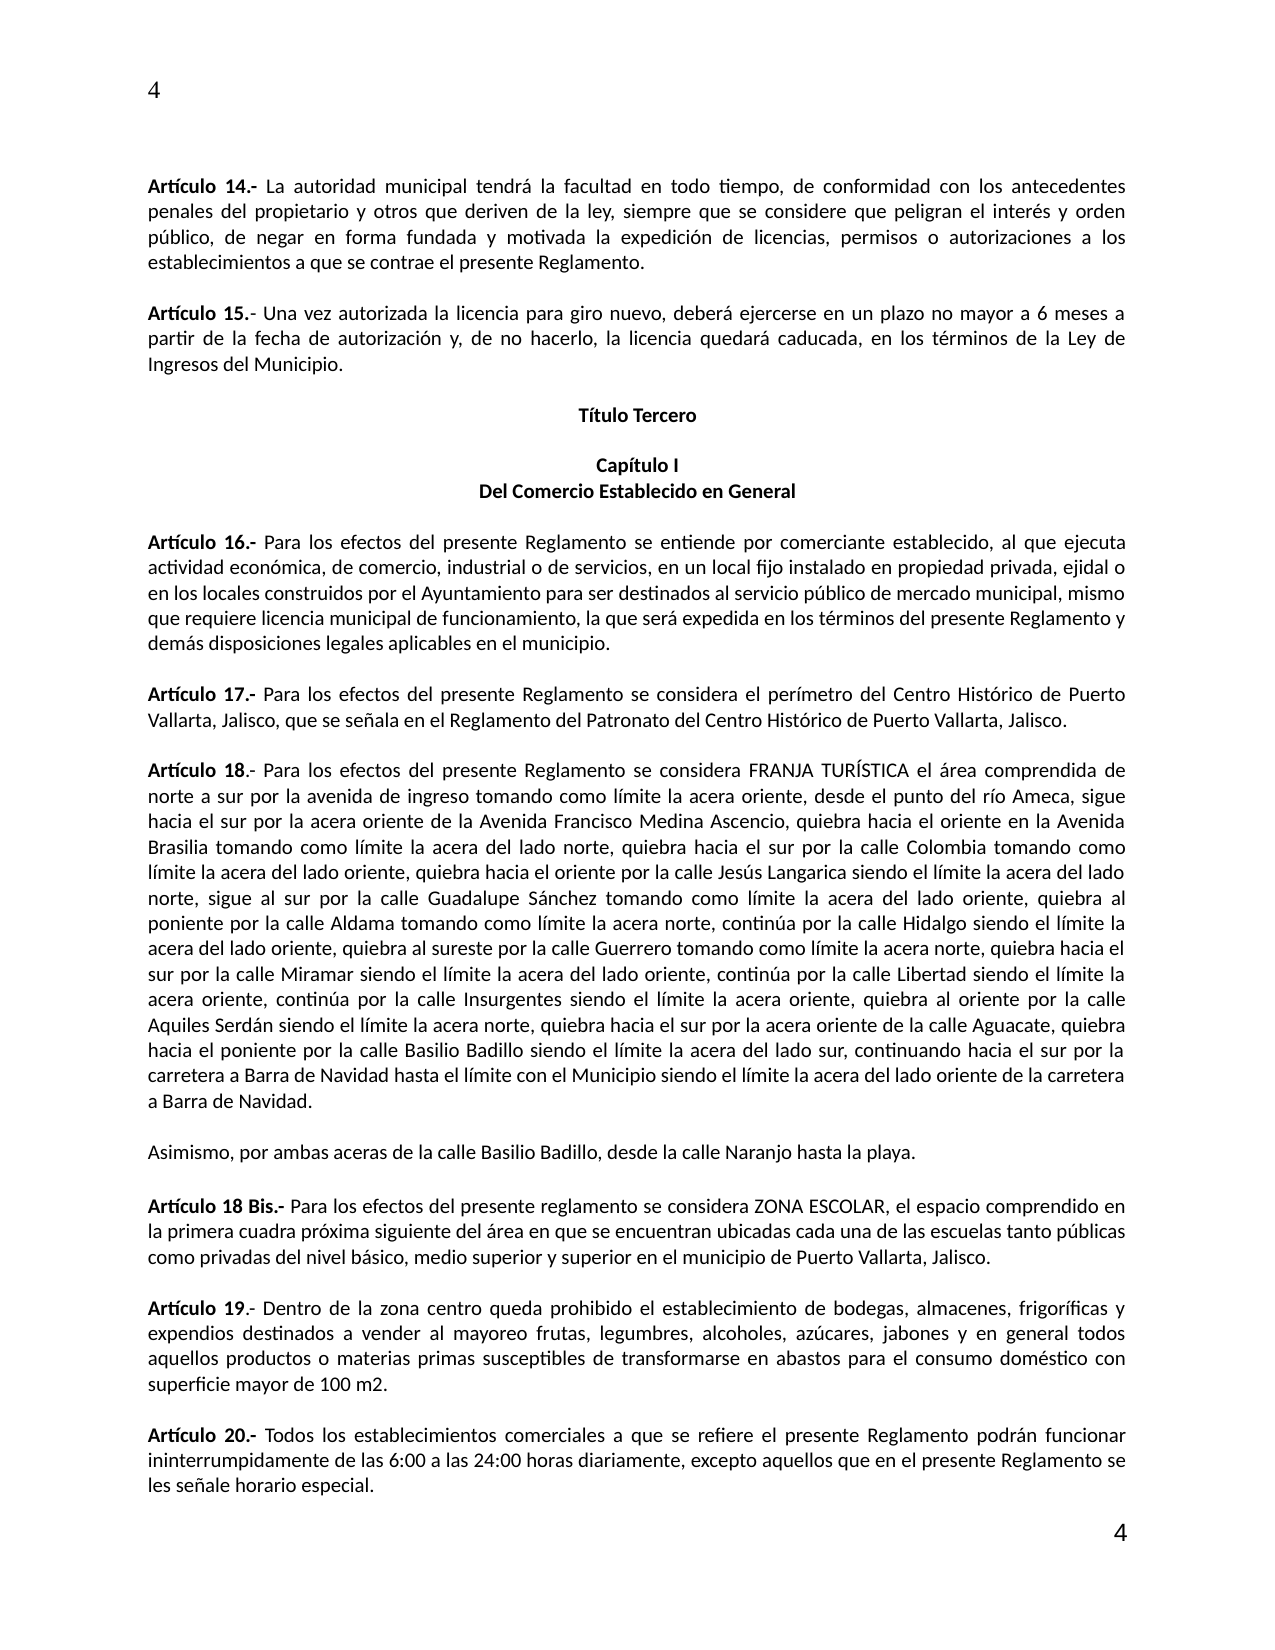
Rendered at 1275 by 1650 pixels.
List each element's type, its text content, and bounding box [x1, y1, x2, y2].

text Artículo 19.- Dentro de la zona centro queda prohibido el establecimiento de bodegas, almacenes, frigoríficas y expendios destinados a vender al mayoreo frutas, legumbres, alcoholes, azúcares, jabones y en general todos aquellos productos o materias primas susceptibles de transformarse en abastos para el consumo doméstico con superficie mayor de 100 m2. [148, 1295, 1127, 1396]
text Asimismo, por ambas aceras de la calle Basilio Badillo, desde la calle Naranjo hasta la playa. [148, 1139, 1127, 1164]
text Artículo 18.- Para los efectos del presente Reglamento se considera FRANJA TURÍSTICA el área comprendida de norte a sur por la avenida de ingreso tomando como límite la acera oriente, desde el punto del río Ameca, sigue hacia el sur por la acera oriente de la Avenida Francisco Medina Ascencio, quiebra hacia el oriente en la Avenida Brasilia tomando como límite la acera del lado norte, quiebra hacia el sur por la calle Colombia tomando como límite la acera del lado oriente, quiebra hacia el oriente por la calle Jesús Langarica siendo el límite la acera del lado norte, sigue al sur por la calle Guadalupe Sánchez tomando como límite la acera del lado oriente, quiebra al poniente por la calle Aldama tomando como límite la acera norte, continúa por la calle Hidalgo siendo el límite la acera del lado oriente, quiebra al sureste por la calle Guerrero tomando como límite la acera norte, quiebra hacia el sur por la calle Miramar siendo el límite la acera del lado oriente, continúa por la calle Libertad siendo el límite la acera oriente, continúa por la calle Insurgentes siendo el límite la acera oriente, quiebra al oriente por la calle Aquiles Serdán siendo el límite la acera norte, quiebra hacia el sur por la acera oriente de la calle Aguacate, quiebra hacia el poniente por la calle Basilio Badillo siendo el límite la acera del lado sur, continuando hacia el sur por la carretera a Barra de Navidad hasta el límite con el Municipio siendo el límite la acera del lado oriente de la carretera a Barra de Navidad. [148, 758, 1127, 1113]
text Artículo 17.- Para los efectos del presente Reglamento se considera el perímetro del Centro Histórico de Puerto Vallarta, Jalisco, que se señala en el Reglamento del Patronato del Centro Histórico de Puerto Vallarta, Jalisco. [148, 681, 1127, 732]
text Artículo 18 Bis.- Para los efectos del presente reglamento se considera ZONA ESCOLAR, el espacio comprendido en la primera cuadra próxima siguiente del área en que se encuentran ubicadas cada una de las escuelas tanto públicas como privadas del nivel básico, medio superior y superior en el municipio de Puerto Vallarta, Jalisco. [148, 1193, 1127, 1269]
text Artículo 16.- Para los efectos del presente Reglamento se entiende por comerciante establecido, al que ejecuta actividad económica, de comercio, industrial o de servicios, en un local fijo instalado en propiedad privada, ejidal o en los locales construidos por el Ayuntamiento para ser destinados al servicio público de mercado municipal, mismo que requiere licencia municipal de funcionamiento, la que será expedida en los términos del presente Reglamento y demás disposiciones legales aplicables en el municipio. [148, 529, 1127, 656]
subtitle Del Comercio Establecido en General [148, 478, 1127, 503]
text Artículo 15.- Una vez autorizada la licencia para giro nuevo, deberá ejercerse en un plazo no mayor a 6 meses a partir de la fecha de autorización y, de no hacerlo, la licencia quedará caducada, en los términos de la Ley de Ingresos del Municipio. [148, 300, 1127, 376]
text Artículo 14.- La autoridad municipal tendrá la facultad en todo tiempo, de conformidad con los antecedentes penales del propietario y otros que deriven de la ley, siempre que se considere que peligran el interés y orden público, de negar en forma fundada y motivada la expedición de licencias, permisos o autorizaciones a los establecimientos a que se contrae el presente Reglamento. [148, 173, 1127, 275]
text Artículo 20.- Todos los establecimientos comerciales a que se refiere el presente Reglamento podrán funcionar ininterrumpidamente de las 6:00 a las 24:00 horas diariamente, excepto aquellos que en el presente Reglamento se les señale horario especial. [148, 1422, 1127, 1498]
text Capítulo I [148, 453, 1127, 478]
subtitle Título Tercero [148, 402, 1127, 427]
